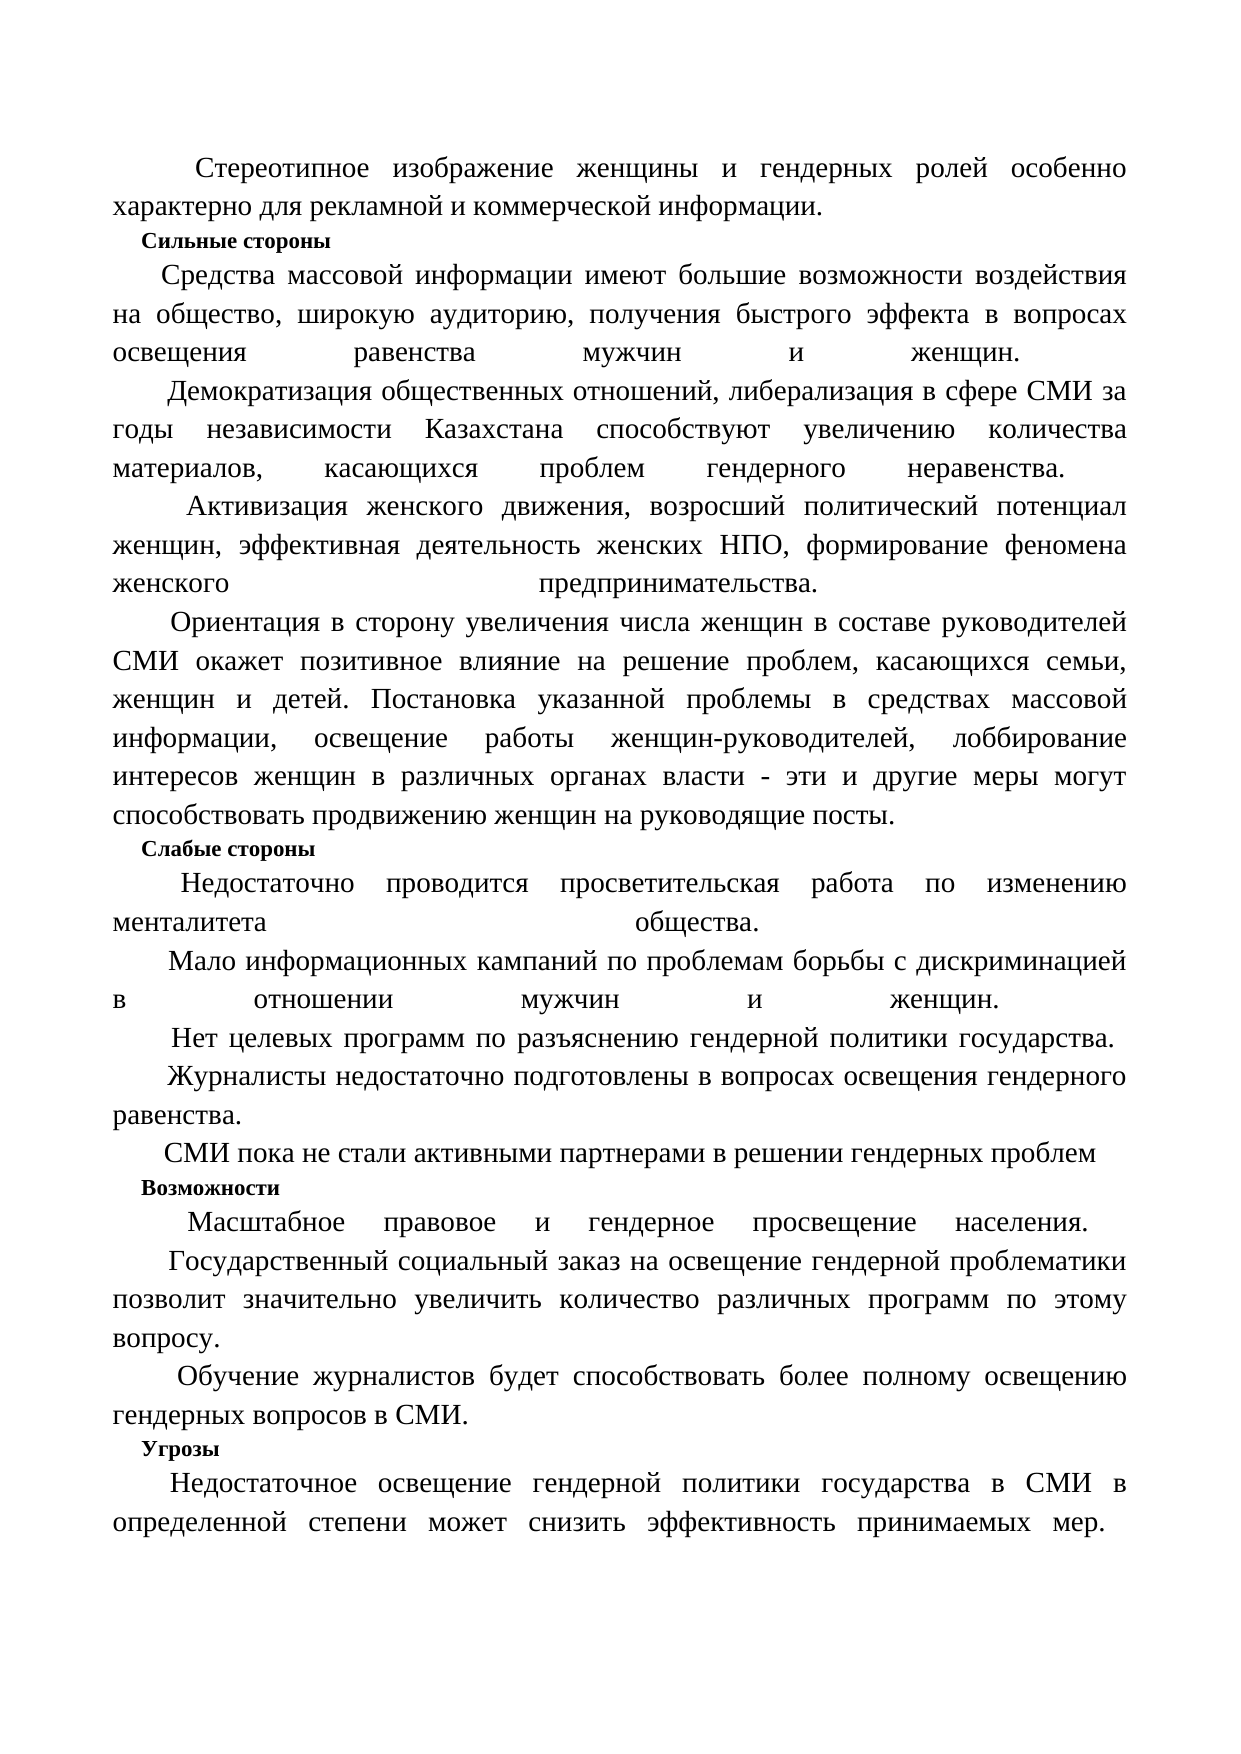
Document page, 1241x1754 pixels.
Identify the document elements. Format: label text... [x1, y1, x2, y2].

text Слабые стороны [112, 835, 1128, 862]
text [112, 150, 1128, 222]
text Сильные стороны [112, 227, 1128, 253]
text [112, 1466, 1128, 1538]
text Средства массовой информации имеют большие возможности воздействия на общество, широкую аудиторию, получения быстрого эффекта в вопросах освещения равенства мужчин и женщин. Демократизация общественных отношений, либерализация в сфере СМИ за годы независимости Казахстана способствуют увеличению количества материалов, касающихся проблем гендерного неравенства. Активизация женского движения, возросший политический потенциал женщин, эффективная деятельность женских НПО, формирование феномена женского предпринимательства. Ориентация в сторону увеличения числа женщин в составе руководителей СМИ окажет позитивное влияние на решение проблем, касающихся семьи, женщин и детей. Постановка указанной проблемы в средствах массовой информации, освещение работы женщин-руководителей, лоббирование интересов женщин в различных органах власти - эти и другие меры могут способствовать продвижению женщин на руководящие посты. [112, 257, 1128, 830]
text Возможности [112, 1174, 1128, 1200]
text Недостаточно проводится просветительская работа по изменению менталитета общества. Мало информационных кампаний по проблемам борьбы с дискриминацией в отношении мужчин и женщин. Нет целевых программ по разъяснению гендерной политики государства. Журналисты недостаточно подготовлены в вопросах освещения гендерного равенства. СМИ пока не стали активными партнерами в решении гендерных проблем [112, 866, 1128, 1169]
text Угрозы [112, 1435, 1128, 1462]
text Масштабное правовое и гендерное просвещение населения. Государственный социальный заказ на освещение гендерной проблематики позволит значительно увеличить количество различных программ по этому вопросу. Обучение журналистов будет способствовать более полному освещению гендерных вопросов в СМИ. [112, 1204, 1128, 1430]
